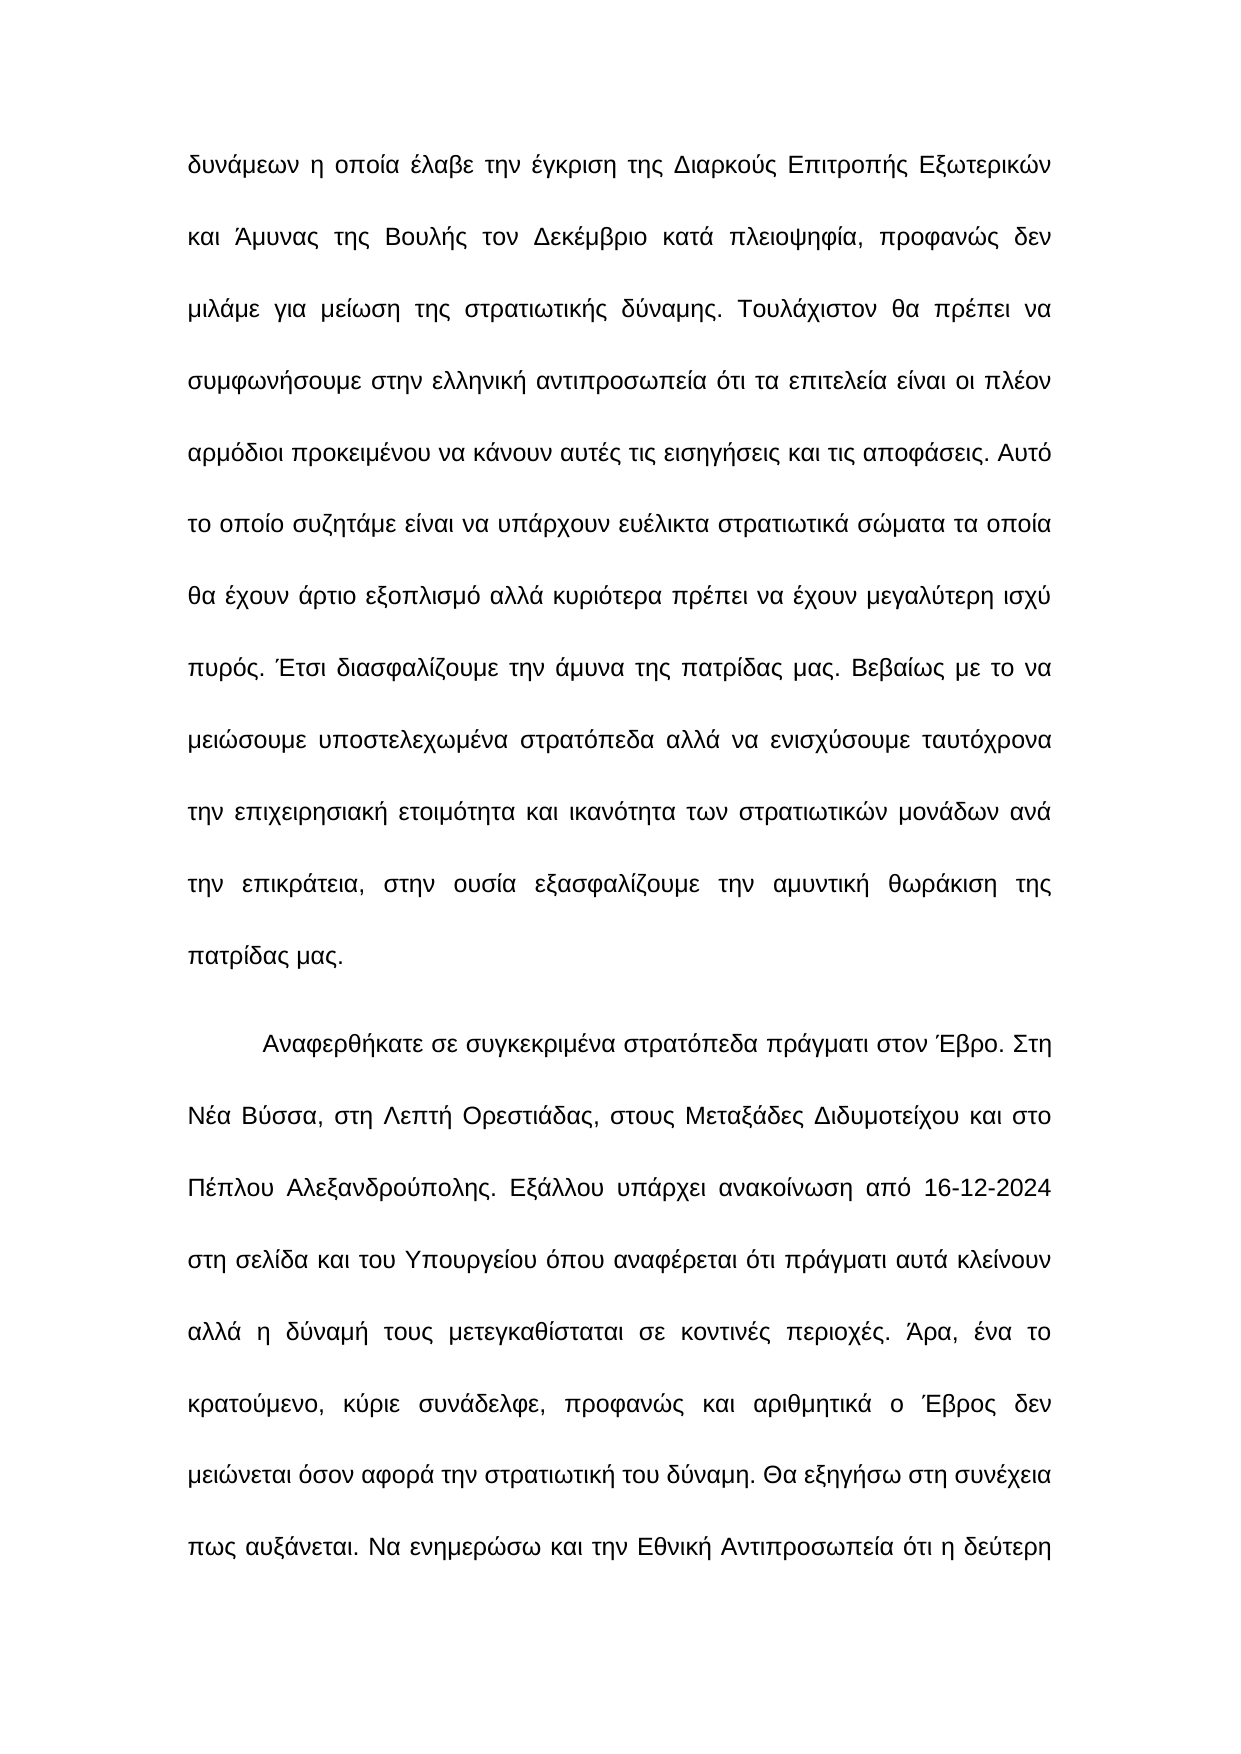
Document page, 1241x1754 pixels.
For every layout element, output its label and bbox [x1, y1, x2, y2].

text [187, 150, 1053, 969]
text [187, 1029, 1053, 1561]
